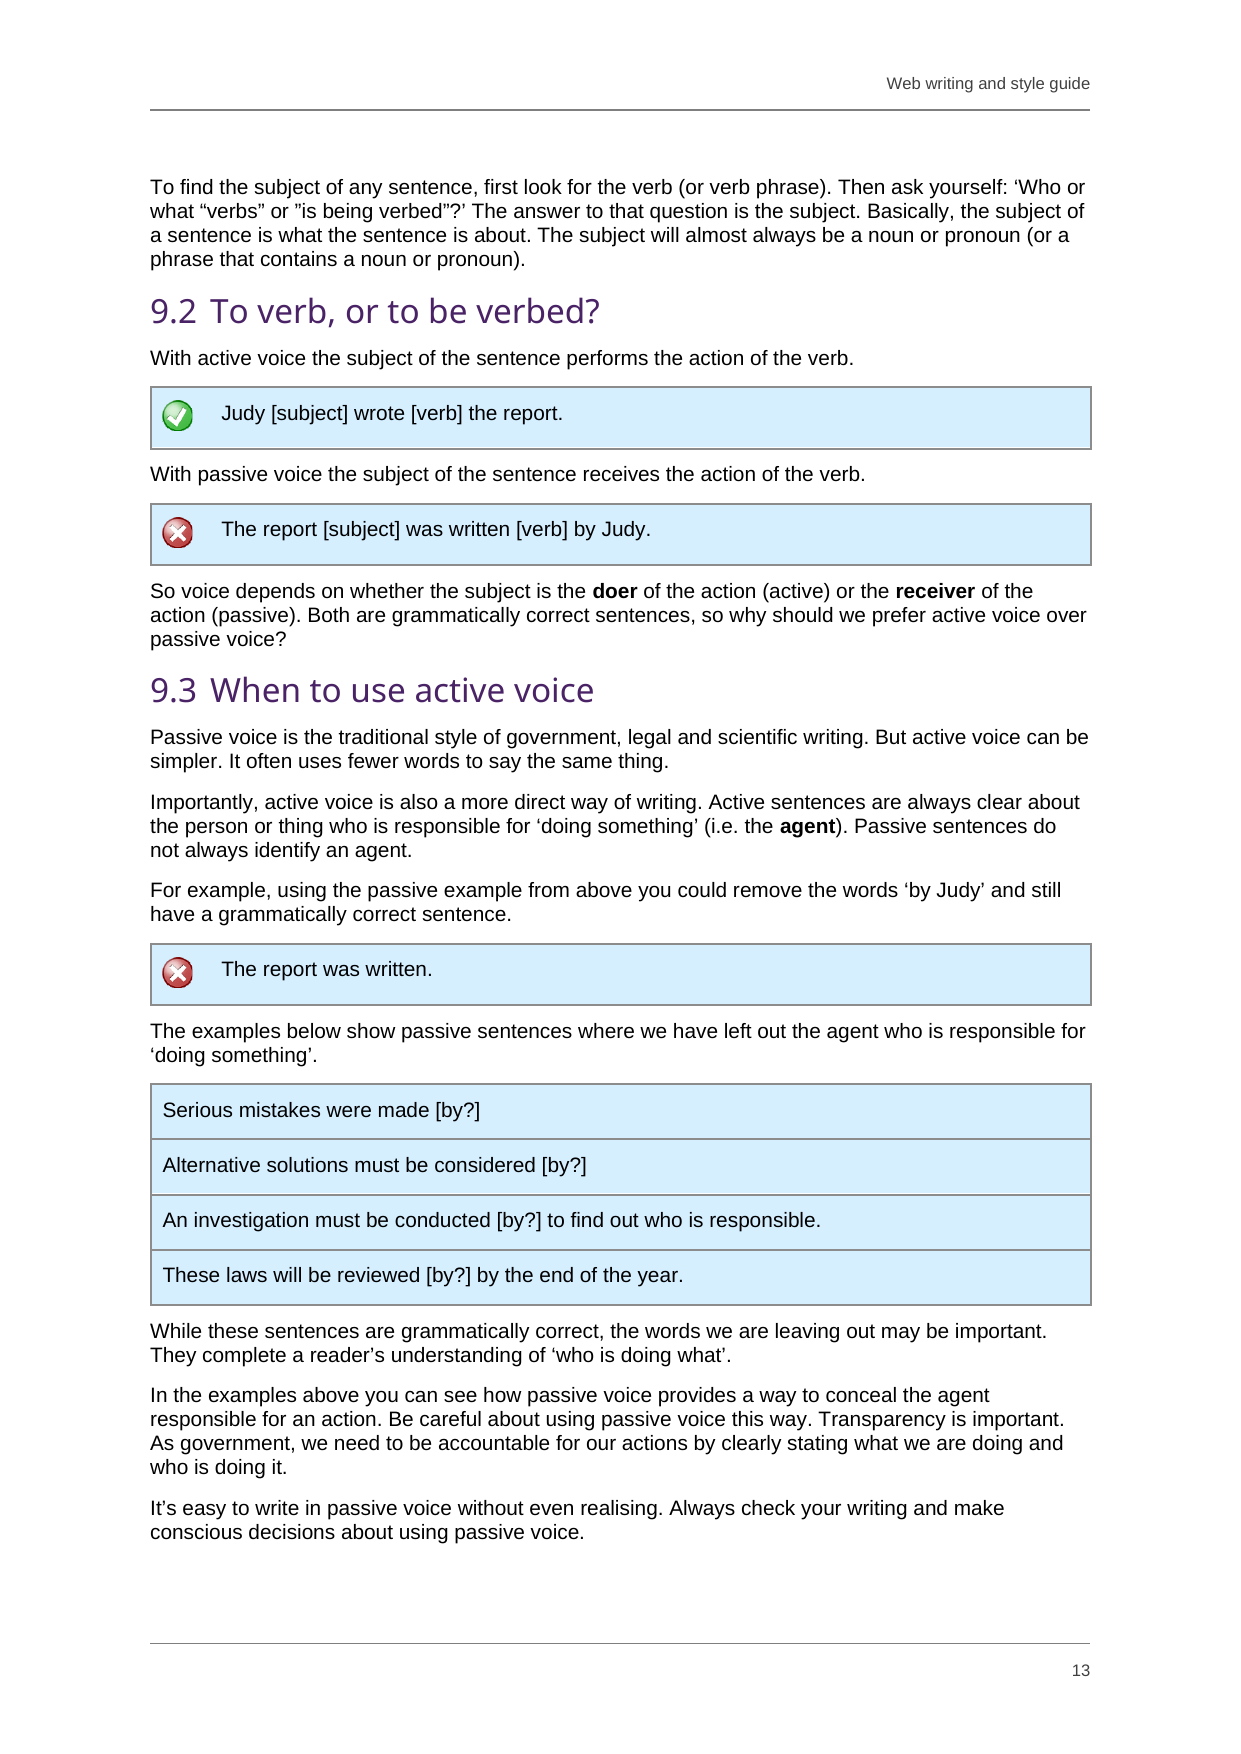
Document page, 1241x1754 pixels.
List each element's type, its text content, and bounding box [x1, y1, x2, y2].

text It’s easy to write in passive voice without even realising. Always check your writing and make conscious decisions about using passive voice. [150, 1496, 1090, 1543]
text For example, using the passive example from above you could remove the words ‘by Judy’ and still have a grammatically correct sentence. [150, 878, 1090, 926]
picture [162, 957, 193, 988]
table_cell Alternative solutions must be considered [by?] [152, 1140, 1090, 1193]
text Importantly, active voice is also a more direct way of writing. Active sentences are always clear about the person or thing who is responsible for ‘doing something’ (i.e. the agent). Passive sentences do not always identify an agent. [150, 789, 1090, 861]
subtitle To verb, or to be verbed? [150, 288, 1090, 333]
text To find the subject of any sentence, first look for the verb (or verb phrase). Then ask yourself: ‘Who or what “verbs” or ”is being verbed”?’ The answer to that question is the subject. Basically, the subject of a sentence is what the sentence is about. The subject will almost always be a noun or pronoun (or a phrase that contains a noun or pronoun). [150, 175, 1090, 271]
table_header [152, 505, 210, 564]
text In the examples above you can see how passive voice provides a way to conceal the agent responsible for an action. Be careful about using passive voice this way. Transparency is important. As government, we need to be accountable for our actions by clearly stating what we are doing and who is doing it. [150, 1383, 1090, 1479]
table_header Serious mistakes were made [by?] [152, 1085, 1090, 1138]
text Passive voice is the traditional style of government, legal and scientific writing. But active voice can be simpler. It often uses fewer words to say the same thing. [150, 725, 1090, 773]
table_header [152, 388, 210, 447]
table_header The report was written. [210, 945, 1090, 1004]
table_cell An investigation must be conducted [by?] to find out who is responsible. [152, 1196, 1090, 1249]
picture [162, 517, 193, 548]
picture [162, 400, 193, 431]
table_header [152, 945, 210, 1004]
table_header Judy [subject] wrote [verb] the report. [210, 388, 1090, 447]
text While these sentences are grammatically correct, the words we are leaving out may be important. They complete a reader’s understanding of ‘who is doing what’. [150, 1318, 1090, 1366]
subtitle When to use active voice [150, 667, 1090, 712]
text So voice depends on whether the subject is the doer of the action (active) or the receiver of the action (passive). Both are grammatically correct sentences, so why should we prefer active voice over passive voice? [150, 578, 1090, 650]
table_cell These laws will be reviewed [by?] by the end of the year. [152, 1251, 1090, 1304]
text With passive voice the subject of the sentence receives the action of the verb. [150, 462, 1090, 486]
text The examples below show passive sentences where we have left out the agent who is responsible for ‘doing something’. [150, 1018, 1090, 1066]
text With active voice the subject of the sentence performs the action of the verb. [150, 346, 1090, 369]
table_header The report [subject] was written [verb] by Judy. [210, 505, 1090, 564]
